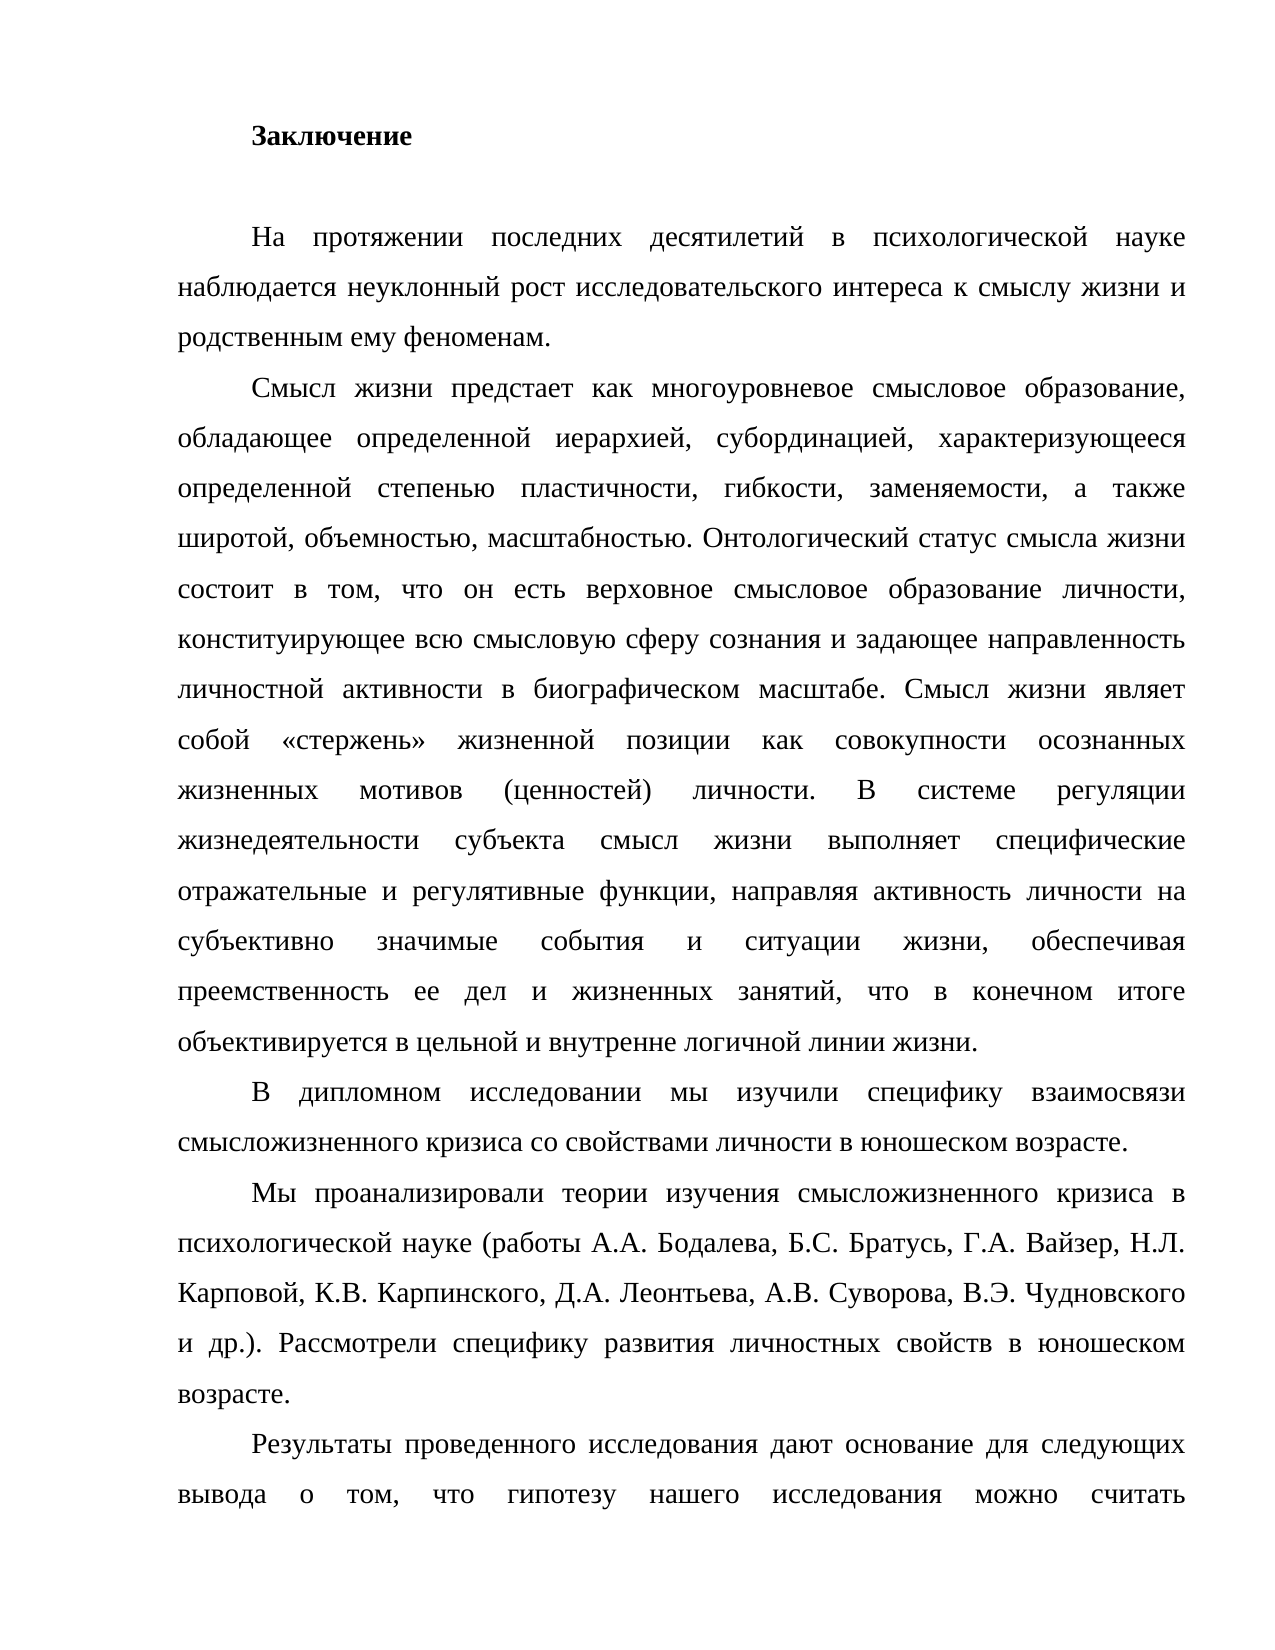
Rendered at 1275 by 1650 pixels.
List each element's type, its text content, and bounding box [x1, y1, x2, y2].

text В дипломном исследовании мы изучили специфику взаимосвязи смысложизненного кризиса со свойствами личности в юношеском возрасте. [177, 1074, 1186, 1158]
text На протяжении последних десятилетий в психологической науке наблюдается неуклонный рост исследовательского интереса к смыслу жизни и родственным ему феноменам. [177, 219, 1186, 353]
text Мы проанализировали теории изучения смысложизненного кризиса в психологической науке (работы А.А. Бодалева, Б.С. Братусь, Г.А. Вайзер, Н.Л. Карповой, К.В. Карпинского, Д.А. Леонтьева, А.В. Суворова, В.Э. Чудновского и др.). Рассмотрели специфику развития личностных свойств в юношеском возрасте. [177, 1175, 1186, 1409]
text Смысл жизни предстает как многоуровневое смысловое образование, обладающее определенной иерархией, субординацией, характеризующееся определенной степенью пластичности, гибкости, заменяемости, а также широтой, объемностью, масштабностью. Онтологический статус смысла жизни состоит в том, что он есть верховное смысловое образование личности, конституирующее всю смысловую сферу сознания и задающее направленность личностной активности в биографическом масштабе. Смысл жизни являет собой «стержень» жизненной позиции как совокупности осознанных жизненных мотивов (ценностей) личности. В системе регуляции жизнедеятельности субъекта смысл жизни выполняет специфические отражательные и регулятивные функции, направляя активность личности на субъективно значимые события и ситуации жизни, обеспечивая преемственность ее дел и жизненных занятий, что в конечном итоге объективируется в цельной и внутренне логичной линии жизни. [177, 370, 1186, 1057]
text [177, 1426, 1186, 1510]
text Заключение [177, 118, 1186, 152]
